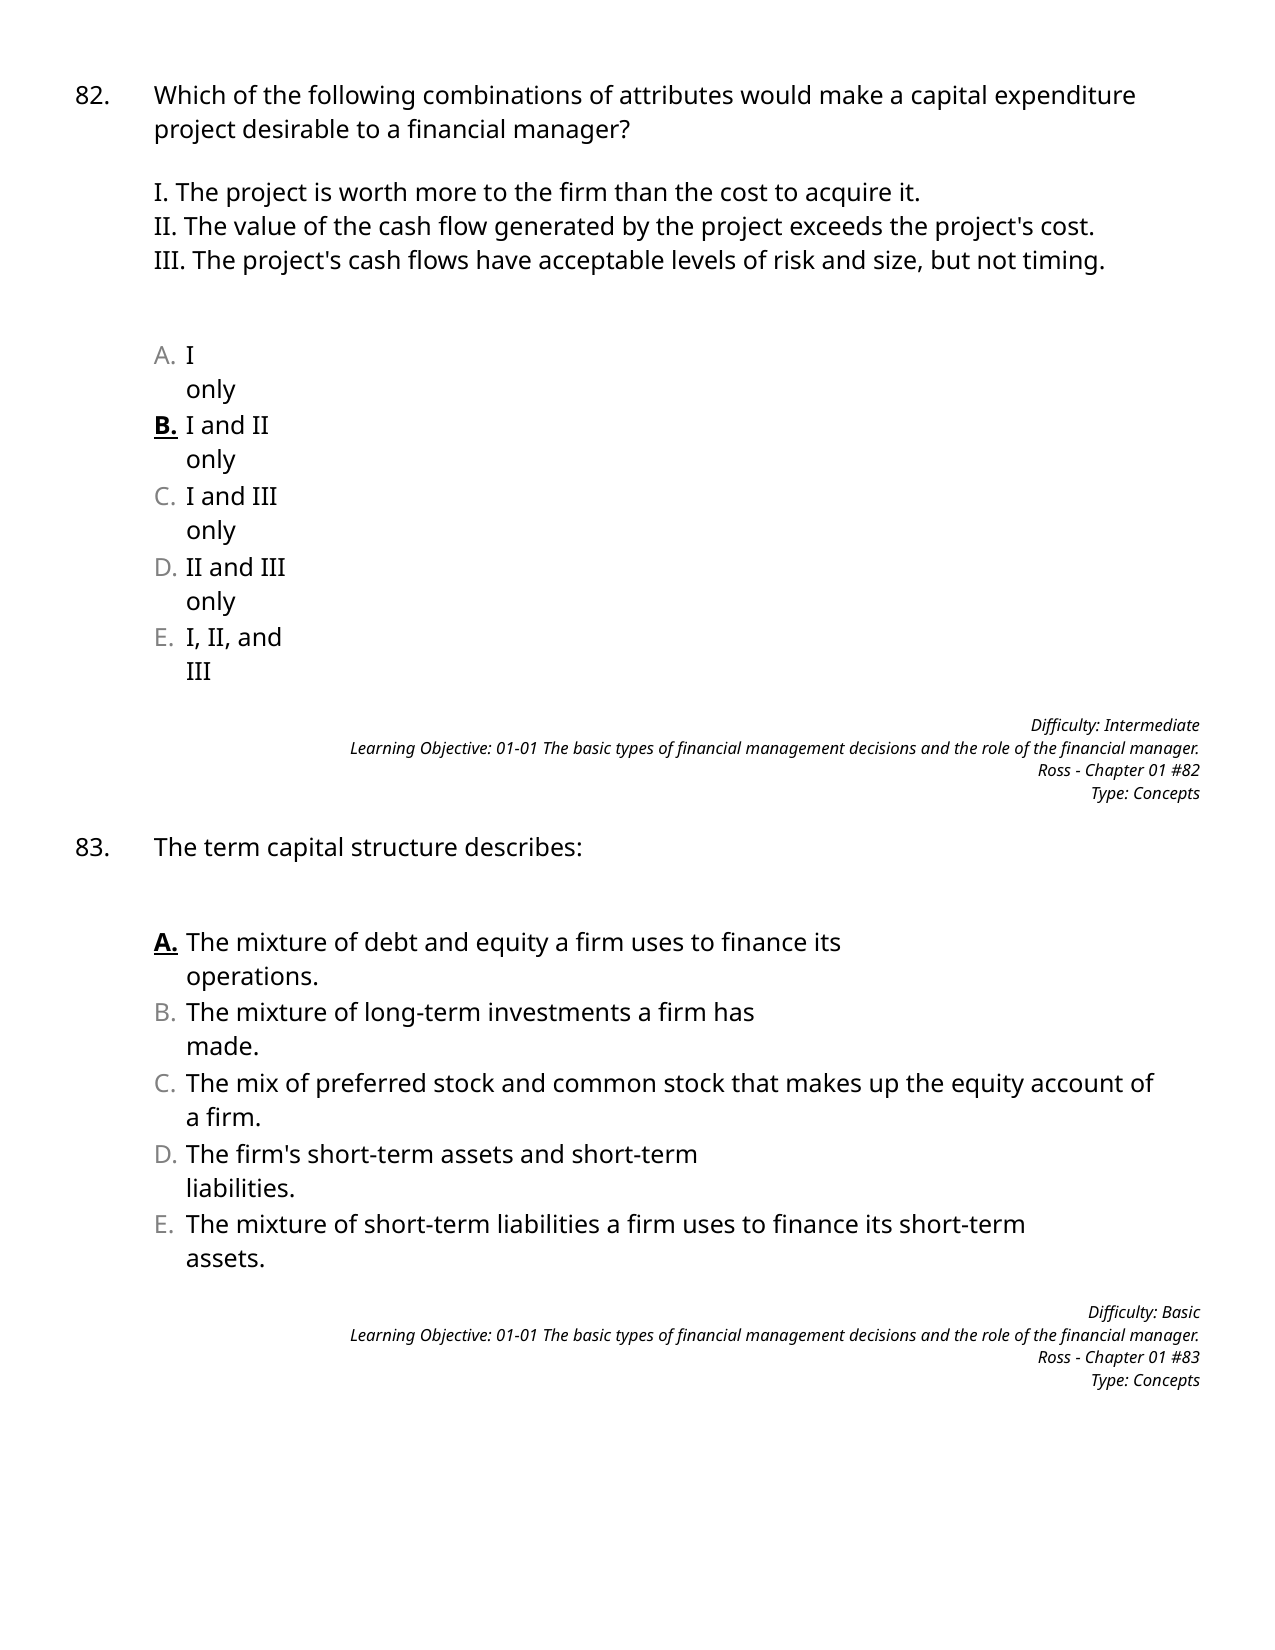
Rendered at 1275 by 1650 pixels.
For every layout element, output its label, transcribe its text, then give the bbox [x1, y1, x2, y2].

table_header Which of the following combinations of attributes would make a capital expenditure project desirable to a financial manager? I. The project is worth more to the firm than the cost to acquire it. II. The value of the cash flow generated by the project exceeds the project's cost. III. The project's cash flows have acceptable levels of risk and size, but not timing. [154, 78, 1200, 688]
table_header The term capital structure describes: [154, 830, 1200, 1275]
table_header Difficulty: Basic Learning Objective: 01-01 The basic types of financial management decisions and the role of the financial manager. Ross - Chapter 01 #83 Type: Concepts [75, 1301, 1200, 1414]
table_header 82. [75, 78, 154, 688]
table_header 83. [75, 830, 154, 1275]
table_header Difficulty: Intermediate Learning Objective: 01-01 The basic types of financial management decisions and the role of the financial manager. Ross - Chapter 01 #82 Type: Concepts [75, 714, 1200, 827]
